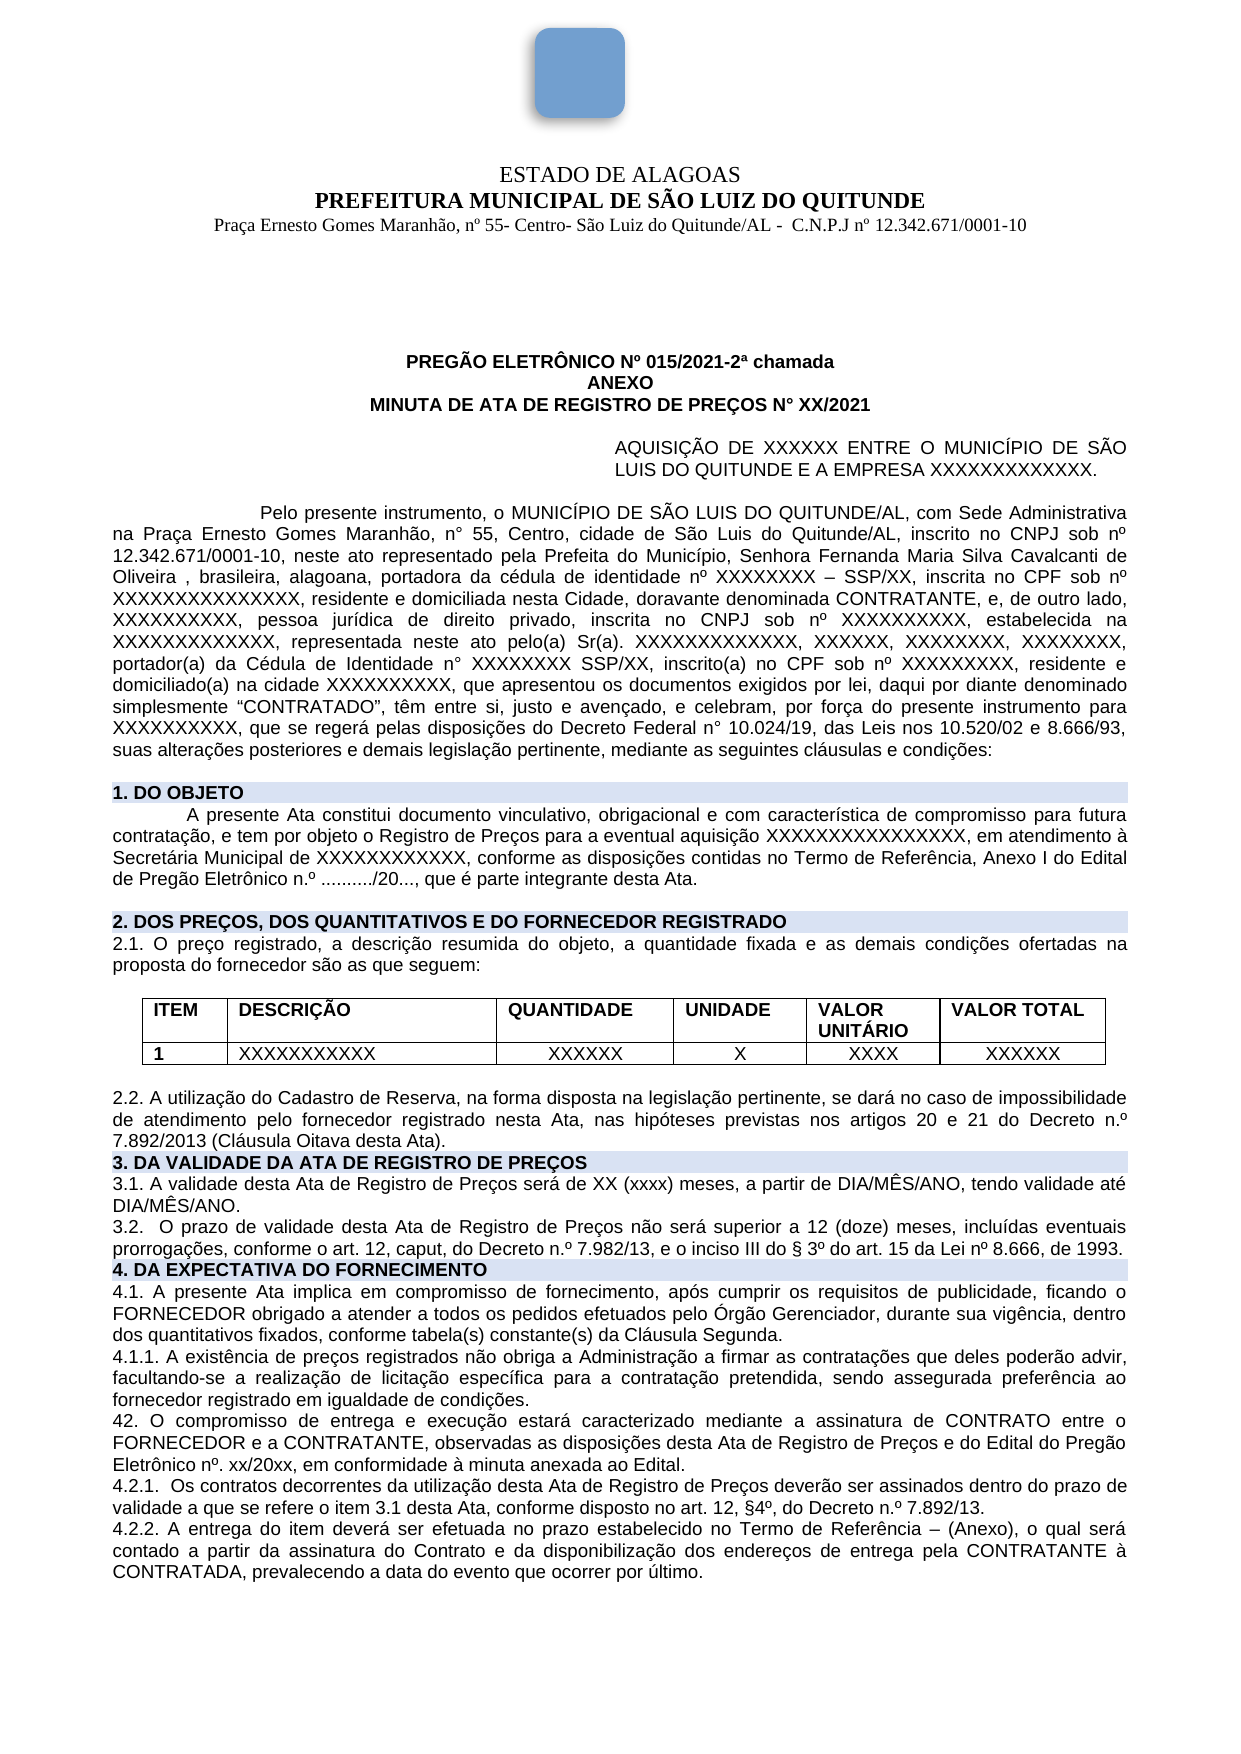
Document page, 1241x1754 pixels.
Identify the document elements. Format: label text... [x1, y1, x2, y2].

text 4.1. A presente Ata implica em compromisso de fornecimento, após cumprir os requisitos de publicidade, ficando o FORNECEDOR obrigado a atender a todos os pedidos efetuados pelo Órgão Gerenciador, durante sua vigência, dentro dos quantitativos fixados, conforme tabela(s) constante(s) da Cláusula Segunda. [112, 1281, 1128, 1346]
table_header DESCRIÇÃO [228, 999, 496, 1042]
table_cell X [674, 1043, 806, 1064]
table_cell XXXX [807, 1043, 939, 1064]
text 2.2. A utilização do Cadastro de Reserva, na forma disposta na legislação pertinente, se dará no caso de impossibilidade de atendimento pelo fornecedor registrado nesta Ata, nas hipóteses previstas nos artigos 20 e 21 do Decreto n.º 7.892/2013 (Cláusula Oitava desta Ata). [112, 1087, 1128, 1151]
text MINUTA DE ATA DE REGISTRO DE PREÇOS N° XX/2021 [112, 394, 1128, 415]
text 2. DOS PREÇOS, DOS QUANTITATIVOS E DO FORNECEDOR REGISTRADO [112, 911, 1128, 933]
text 4.2.1. Os contratos decorrentes da utilização desta Ata de Registro de Preços deverão ser assinados dentro do prazo de validade a que se refere o item 3.1 desta Ata, conforme disposto no art. 12, §4º, do Decreto n.º 7.892/13. [112, 1475, 1128, 1518]
text ANEXO [112, 372, 1128, 394]
text 3.2. O prazo de validade desta Ata de Registro de Preços não será superior a 12 (doze) meses, incluídas eventuais prorrogações, conforme o art. 12, caput, do Decreto n.º 7.982/13, e o inciso III do § 3º do art. 15 da Lei nº 8.666, de 1993. [112, 1216, 1128, 1259]
table_header VALOR UNITÁRIO [807, 999, 939, 1042]
table_header UNIDADE [674, 999, 806, 1042]
text Pelo presente instrumento, o MUNICÍPIO DE SÃO LUIS DO QUITUNDE/AL, com Sede Administrativa na Praça Ernesto Gomes Maranhão, n° 55, Centro, cidade de São Luis do Quitunde/AL, inscrito no CNPJ sob nº 12.342.671/0001-10, neste ato representado pela Prefeita do Município, Senhora Fernanda Maria Silva Cavalcanti de Oliveira , brasileira, alagoana, portadora da cédula de identidade nº XXXXXXXX – SSP/XX, inscrita no CPF sob nº XXXXXXXXXXXXXXX, residente e domiciliada nesta Cidade, doravante denominada CONTRATANTE, e, de outro lado, XXXXXXXXXX, pessoa jurídica de direito privado, inscrita no CNPJ sob nº XXXXXXXXXX, estabelecida na XXXXXXXXXXXXX, representada neste ato pelo(a) Sr(a). XXXXXXXXXXXXX, XXXXXX, XXXXXXXX, XXXXXXXX, portador(a) da Cédula de Identidade n° XXXXXXXX SSP/XX, inscrito(a) no CPF sob nº XXXXXXXXX, residente e domiciliado(a) na cidade XXXXXXXXXX, que apresentou os documentos exigidos por lei, daqui por diante denominado simplesmente “CONTRATADO”, têm entre si, justo e avençado, e celebram, por força do presente instrumento para XXXXXXXXXX, que se regerá pelas disposições do Decreto Federal n° 10.024/19, das Leis nos 10.520/02 e 8.666/93, suas alterações posteriores e demais legislação pertinente, mediante as seguintes cláusulas e condições: [112, 501, 1128, 760]
text 3.1. A validade desta Ata de Registro de Preços será de XX (xxxx) meses, a partir de DIA/MÊS/ANO, tendo validade até DIA/MÊS/ANO. [112, 1173, 1128, 1216]
table_header ITEM [143, 999, 227, 1042]
text A presente Ata constitui documento vinculativo, obrigacional e com característica de compromisso para futura contratação, e tem por objeto o Registro de Preços para a eventual aquisição XXXXXXXXXXXXXXXX, em atendimento à Secretária Municipal de XXXXXXXXXXXX, conforme as disposições contidas no Termo de Referência, Anexo I do Edital de Pregão Eletrônico n.º ........../20..., que é parte integrante desta Ata. [112, 803, 1128, 889]
text 4.1.1. A existência de preços registrados não obriga a Administração a firmar as contratações que deles poderão advir, facultando-se a realização de licitação específica para a contratação pretendida, sendo assegurada preferência ao fornecedor registrado em igualdade de condições. [112, 1346, 1128, 1410]
text 4. DA EXPECTATIVA DO FORNECIMENTO [112, 1259, 1128, 1281]
text 2.1. O preço registrado, a descrição resumida do objeto, a quantidade fixada e as demais condições ofertadas na proposta do fornecedor são as que seguem: [112, 933, 1128, 976]
text 3. DA VALIDADE DA ATA DE REGISTRO DE PREÇOS [112, 1151, 1128, 1173]
text 1. DO OBJETO [112, 782, 1128, 803]
table_cell XXXXXX [497, 1043, 673, 1064]
text AQUISIÇÃO DE XXXXXX ENTRE O MUNICÍPIO DE SÃO LUIS DO QUITUNDE E A EMPRESA XXXXXXXXXXXXX. [614, 437, 1128, 480]
text PREGÃO ELETRÔNICO Nº 015/2021-2ª chamada [112, 351, 1128, 372]
table_header QUANTIDADE [497, 999, 673, 1042]
text 42. O compromisso de entrega e execução estará caracterizado mediante a assinatura de CONTRATO entre o FORNECEDOR e a CONTRATANTE, observadas as disposições desta Ata de Registro de Preços e do Edital do Pregão Eletrônico nº. xx/20xx, em conformidade à minuta anexada ao Edital. [112, 1410, 1128, 1475]
table_header VALOR TOTAL [941, 999, 1105, 1042]
text 4.2.2. A entrega do item deverá ser efetuada no prazo estabelecido no Termo de Referência – (Anexo), o qual será contado a partir da assinatura do Contrato e da disponibilização dos endereços de entrega pela CONTRATANTE à CONTRATADA, prevalecendo a data do evento que ocorrer por último. [112, 1518, 1128, 1583]
table_cell XXXXXX [941, 1043, 1105, 1064]
table_cell XXXXXXXXXXX [228, 1043, 496, 1064]
table_cell 1 [143, 1043, 227, 1064]
